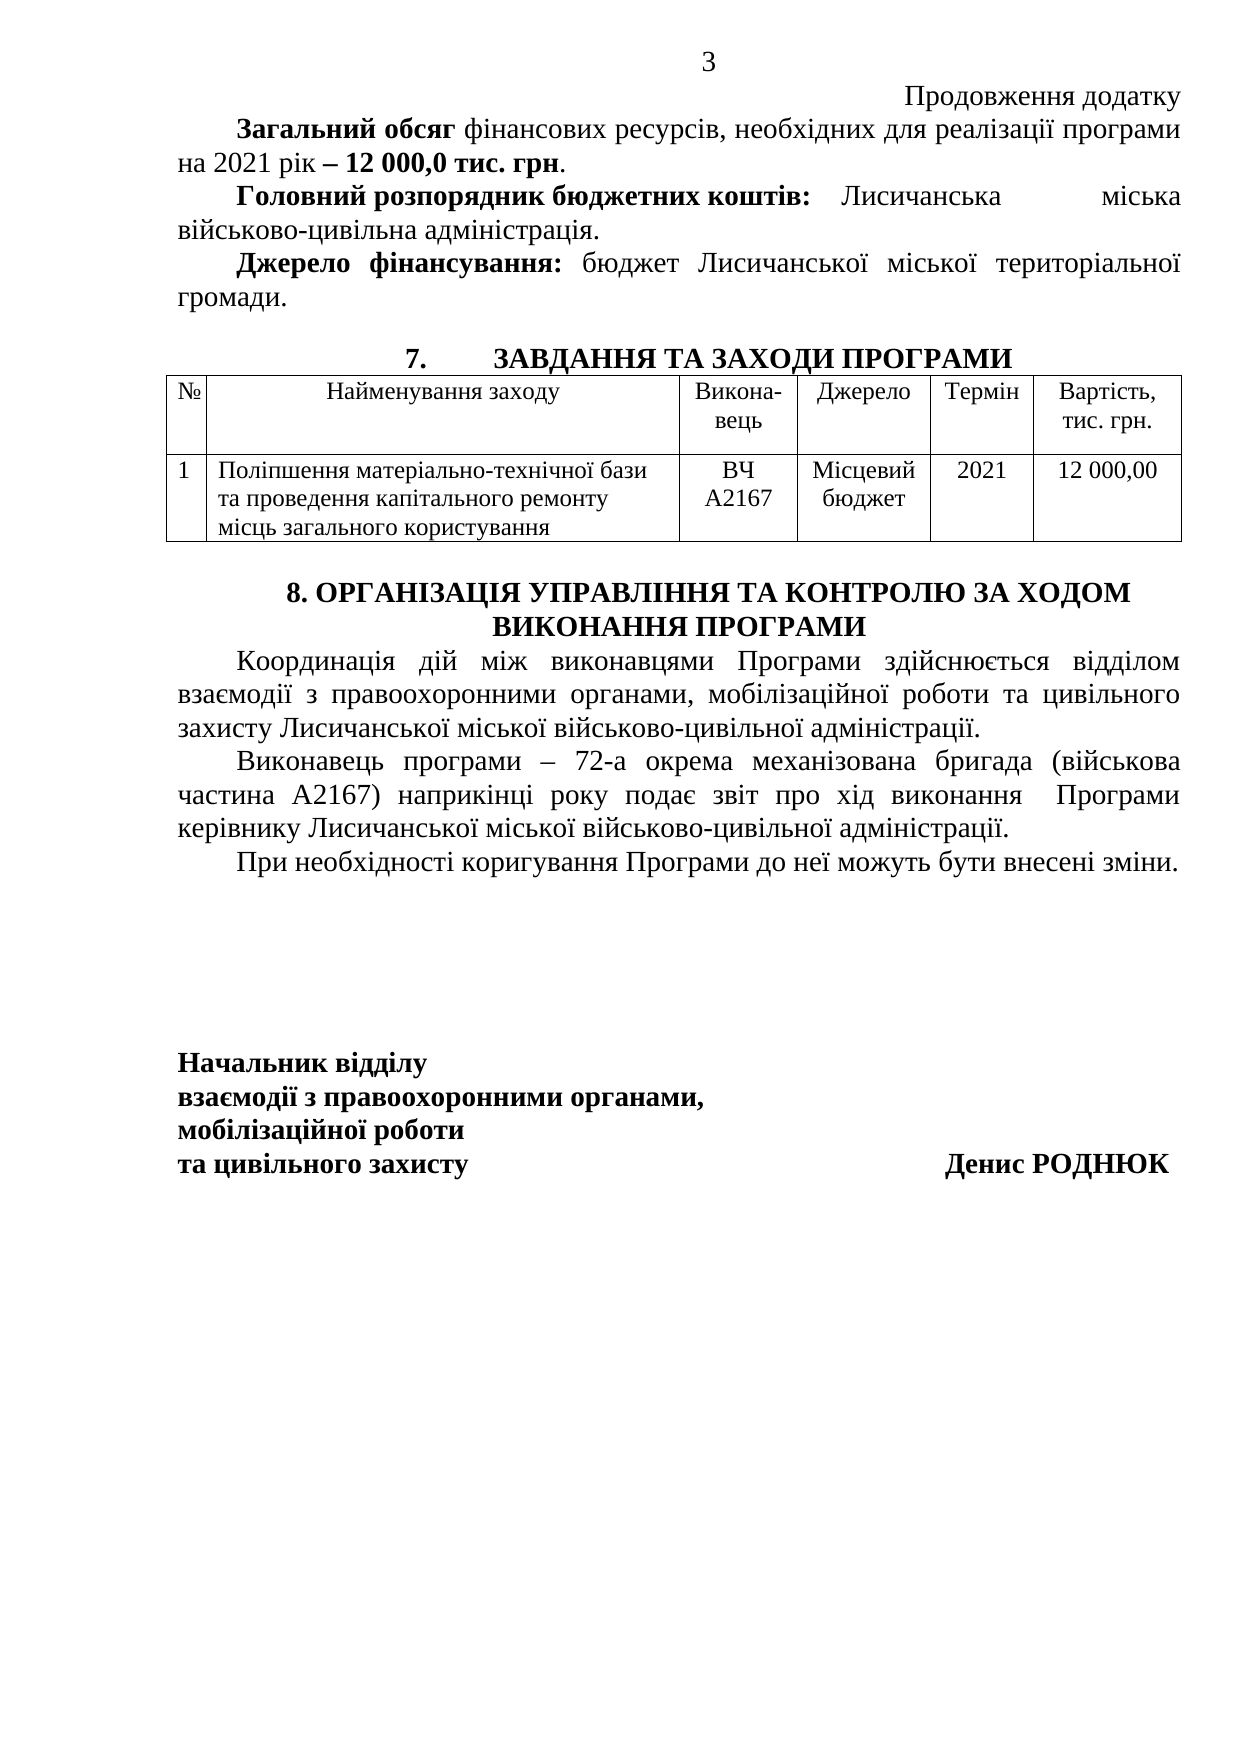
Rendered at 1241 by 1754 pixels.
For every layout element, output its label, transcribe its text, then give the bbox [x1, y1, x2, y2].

table_header Найменування заходу [207, 376, 679, 454]
table_header Вартість, тис. грн. [1034, 376, 1181, 454]
text взаємодії з правоохоронними органами, [177, 1079, 1181, 1112]
list ЗАВДАННЯ ТА ЗАХОДИ ПРОГРАМИ [177, 341, 1181, 375]
table_cell 2021 [931, 455, 1033, 541]
text Начальник відділу [177, 1045, 1181, 1079]
table_header Джерело [798, 376, 930, 454]
text Координація дій між виконавцями Програми здійснюється відділом взаємодії з правоохоронними органами, мобілізаційної роботи та цивільного захисту Лисичанської міської військово-цивільної адміністрації. [177, 643, 1181, 743]
table_header Викона-вець [680, 376, 797, 454]
table_cell 12 000,00 [1034, 455, 1181, 541]
text Виконавець програми – 72-а окрема механізована бригада (військова частина А2167) наприкінці року подає звіт про хід виконання Програми керівнику Лисичанської міської військово-цивільної адміністрації. [177, 743, 1181, 844]
table_cell ВЧ А2167 [680, 455, 797, 541]
text При необхідності коригування Програми до неї можуть бути внесені зміни. [177, 844, 1181, 877]
list 3 [236, 44, 1181, 78]
table_header Термін [931, 376, 1033, 454]
text Джерело фінансування: бюджет Лисичанської міської територіальної громади. [177, 246, 1181, 313]
list Продовження додатку [236, 78, 1181, 111]
text 8. ОРГАНІЗАЦІЯ УПРАВЛІННЯ ТА КОНТРОЛЮ ЗА ХОДОМ ВИКОНАННЯ ПРОГРАМИ [177, 576, 1181, 643]
text Головний розпорядник бюджетних коштів: Лисичанська міська військово-цивільна адміністрація. [177, 178, 1181, 246]
text та цивільного захисту Денис РОДНЮК [177, 1146, 1181, 1179]
table_cell Поліпшення матеріально-технічної бази та проведення капітального ремонту місць загального користування [207, 455, 679, 541]
text мобілізаційної роботи [177, 1112, 1181, 1146]
table_header № [167, 376, 206, 454]
text Загальний обсяг фінансових ресурсів, необхідних для реалізації програми на 2021 рік – 12 000,0 тис. грн. [177, 111, 1181, 178]
table_cell 1 [167, 455, 206, 541]
table_cell Місцевий бюджет [798, 455, 930, 541]
